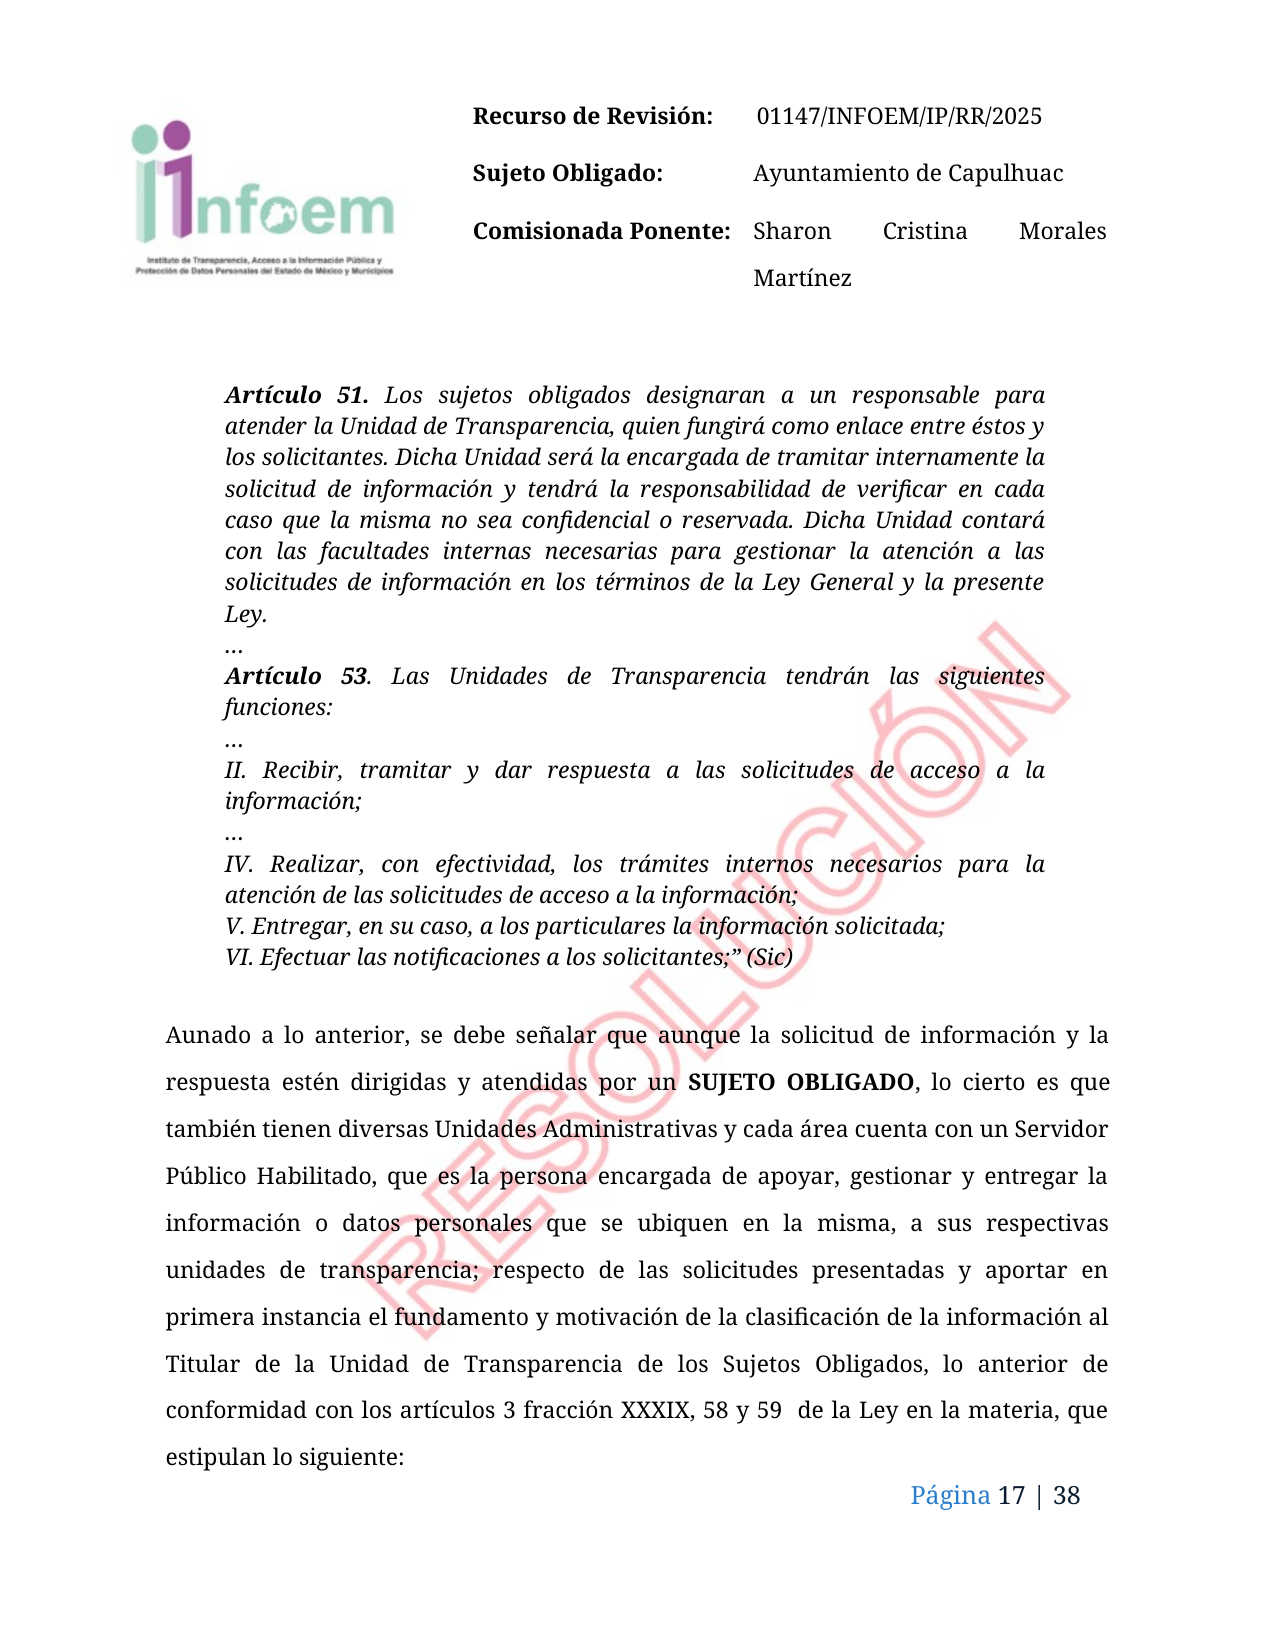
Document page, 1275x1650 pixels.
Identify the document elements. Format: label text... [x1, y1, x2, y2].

title V. Entregar, en su caso, a los particulares la información solicitada; [224, 910, 1048, 941]
title VI. Efectuar las notificaciones a los solicitantes;” (Sic) [224, 941, 1048, 972]
title IV. Realizar, con efectividad, los trámites internos necesarios para la atención de las solicitudes de acceso a la información; [224, 847, 1048, 910]
title … [224, 816, 1048, 847]
title Artículo 51. Los sujetos obligados designaran a un responsable para atender la Unidad de Transparencia, quien fungirá como enlace entre éstos y los solicitantes. Dicha Unidad será la encargada de tramitar internamente la solicitud de información y tendrá la responsabilidad de verificar en cada caso que la misma no sea confidencial o reservada. Dicha Unidad contará con las facultades internas necesarias para gestionar la atención a las solicitudes de información en los términos de la Ley General y la presente Ley. [224, 379, 1048, 629]
text Aunado a lo anterior, se debe señalar que aunque la solicitud de información y la respuesta estén dirigidas y atendidas por un SUJETO OBLIGADO, lo cierto es que también tienen diversas Unidades Administrativas y cada área cuenta con un Servidor Público Habilitado, que es la persona encargada de apoyar, gestionar y entregar la información o datos personales que se ubiquen en la misma, a sus respectivas unidades de transparencia; respecto de las solicitudes presentadas y aportar en primera instancia el fundamento y motivación de la clasificación de la información al Titular de la Unidad de Transparencia de los Sujetos Obligados, lo anterior de conformidad con los artículos 3 fracción XXXIX, 58 y 59 de la Ley en la materia, que estipulan lo siguiente: [165, 1019, 1110, 1472]
title II. Recibir, tramitar y dar respuesta a las solicitudes de acceso a la información; [224, 754, 1048, 816]
picture [2, 55, 1275, 1650]
title … [224, 629, 1048, 660]
title Artículo 53. Las Unidades de Transparencia tendrán las siguientes funciones: [224, 660, 1048, 722]
title … [224, 722, 1048, 754]
